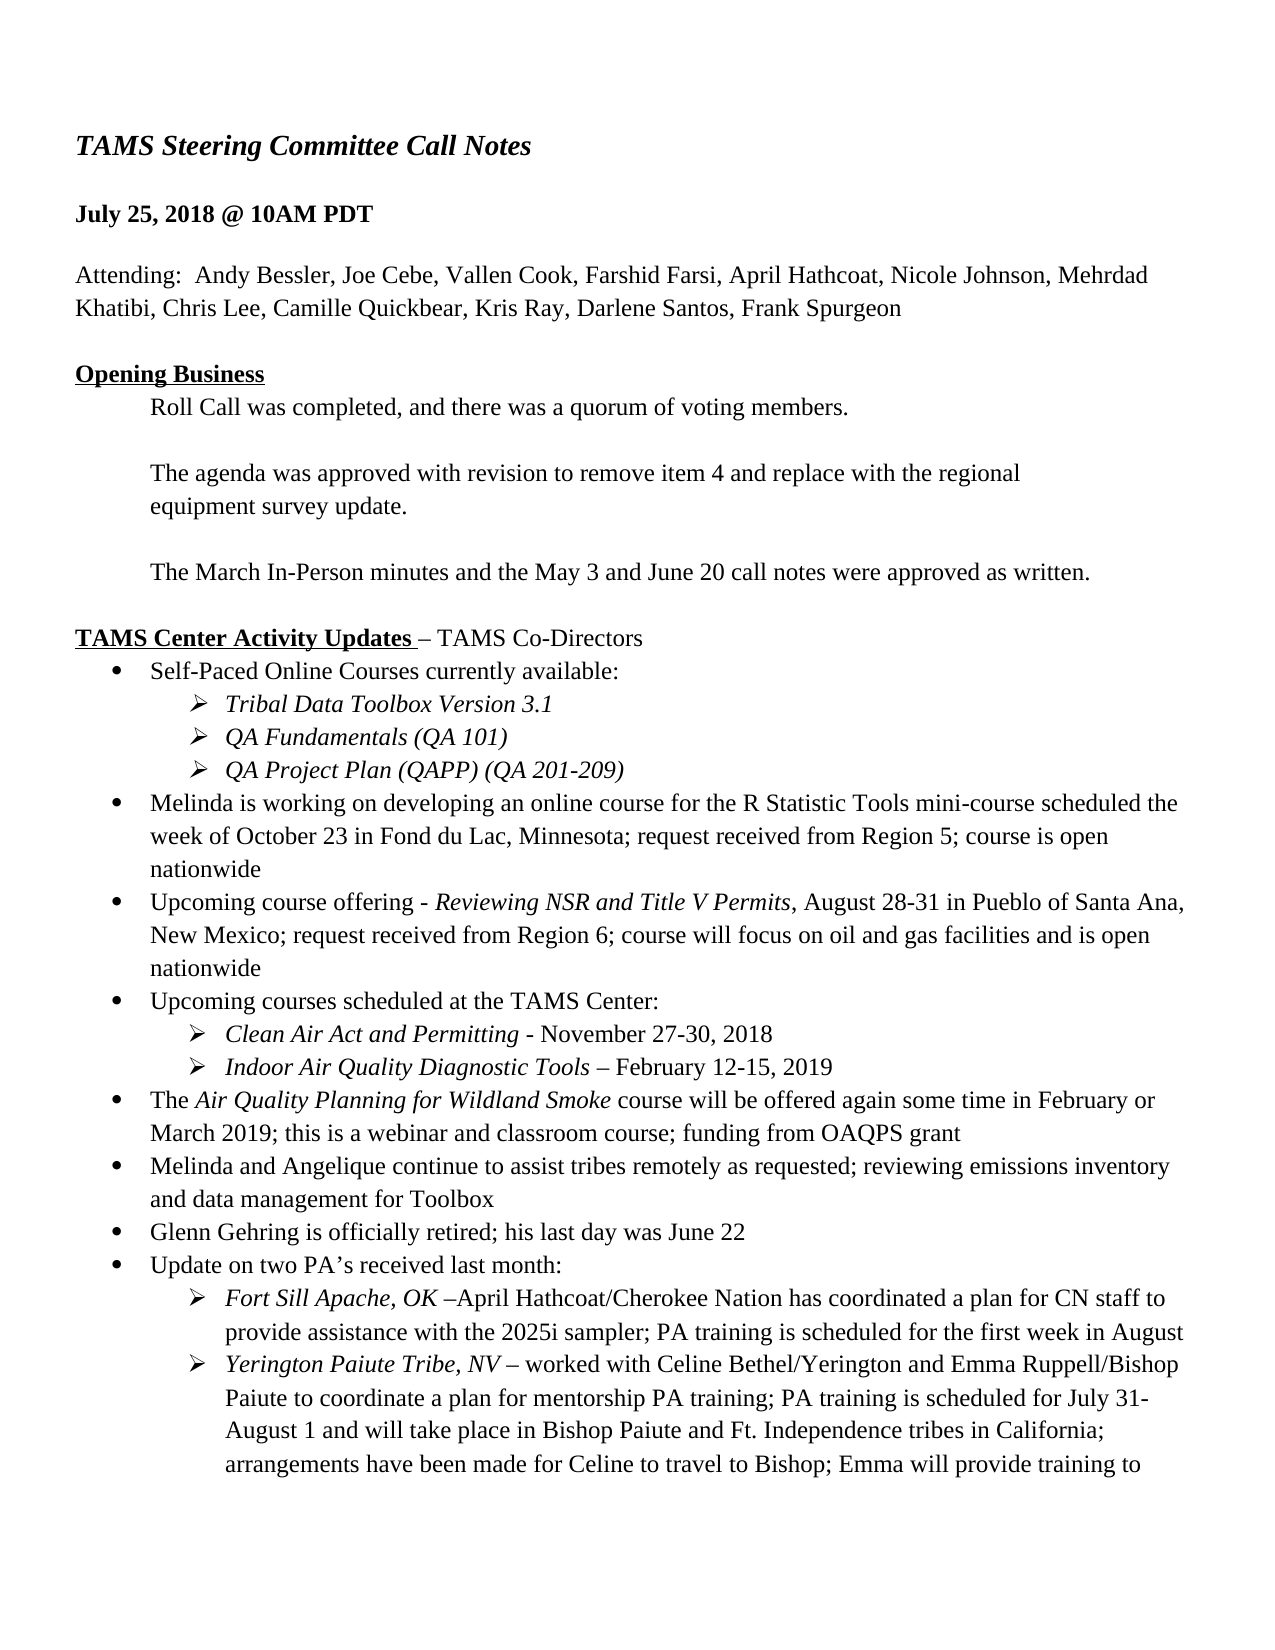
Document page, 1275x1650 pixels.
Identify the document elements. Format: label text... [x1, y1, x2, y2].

text Attending: Andy Bessler, Joe Cebe, Vallen Cook, Farshid Farsi, April Hathcoat, Nicole Johnson, Mehrdad Khatibi, Chris Lee, Camille Quickbear, Kris Ray, Darlene Santos, Frank Spurgeon [75, 260, 1200, 322]
list Roll Call was completed, and there was a quorum of voting members. [75, 392, 1200, 421]
list Self-Paced Online Courses currently available: [112, 656, 1200, 685]
list Upcoming courses scheduled at the TAMS Center: [112, 986, 1200, 1015]
list Melinda and Angelique continue to assist tribes remotely as requested; reviewing emissions inventory and data management for Toolbox [112, 1151, 1200, 1213]
list Update on two PA’s received last month: [112, 1251, 1200, 1279]
list Glenn Gehring is officially retired; his last day was June 22 [112, 1217, 1200, 1246]
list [187, 1349, 1200, 1477]
list QA Project Plan (QAPP) (QA 201-209) [187, 755, 1200, 784]
list Upcoming course offering - Reviewing NSR and Title V Permits, August 28-31 in Pueblo of Santa Ana, New Mexico; request received from Region 6; course will focus on oil and gas facilities and is open nationwide [112, 887, 1200, 982]
list Fort Sill Apache, OK –April Hathcoat/Cherokee Nation has coordinated a plan for CN staff to provide assistance with the 2025i sampler; PA training is scheduled for the first week in August [187, 1283, 1200, 1345]
list The agenda was approved with revision to remove item 4 and replace with the regional [150, 458, 1200, 487]
list Melinda is working on developing an online course for the R Statistic Tools mini-course scheduled the week of October 23 in Fond du Lac, Minnesota; request received from Region 5; course is open nationwide [112, 788, 1200, 883]
list equipment survey update. [150, 491, 1200, 520]
text TAMS Steering Committee Call Notes [75, 128, 1200, 161]
list QA Fundamentals (QA 101) [187, 722, 1200, 751]
list The March In-Person minutes and the May 3 and June 20 call notes were approved as written. [150, 557, 1200, 586]
list Tribal Data Toolbox Version 3.1 [187, 689, 1200, 718]
list Clean Air Act and Permitting - November 27-30, 2018 [187, 1019, 1200, 1048]
list Opening Business [75, 359, 1200, 388]
list The Air Quality Planning for Wildland Smoke course will be offered again some time in February or March 2019; this is a webinar and classroom course; funding from OAQPS grant [112, 1085, 1200, 1147]
text July 25, 2018 @ 10AM PDT [75, 199, 1200, 228]
list Indoor Air Quality Diagnostic Tools – February 12-15, 2019 [187, 1052, 1200, 1081]
list TAMS Center Activity Updates – TAMS Co-Directors [75, 623, 1200, 652]
